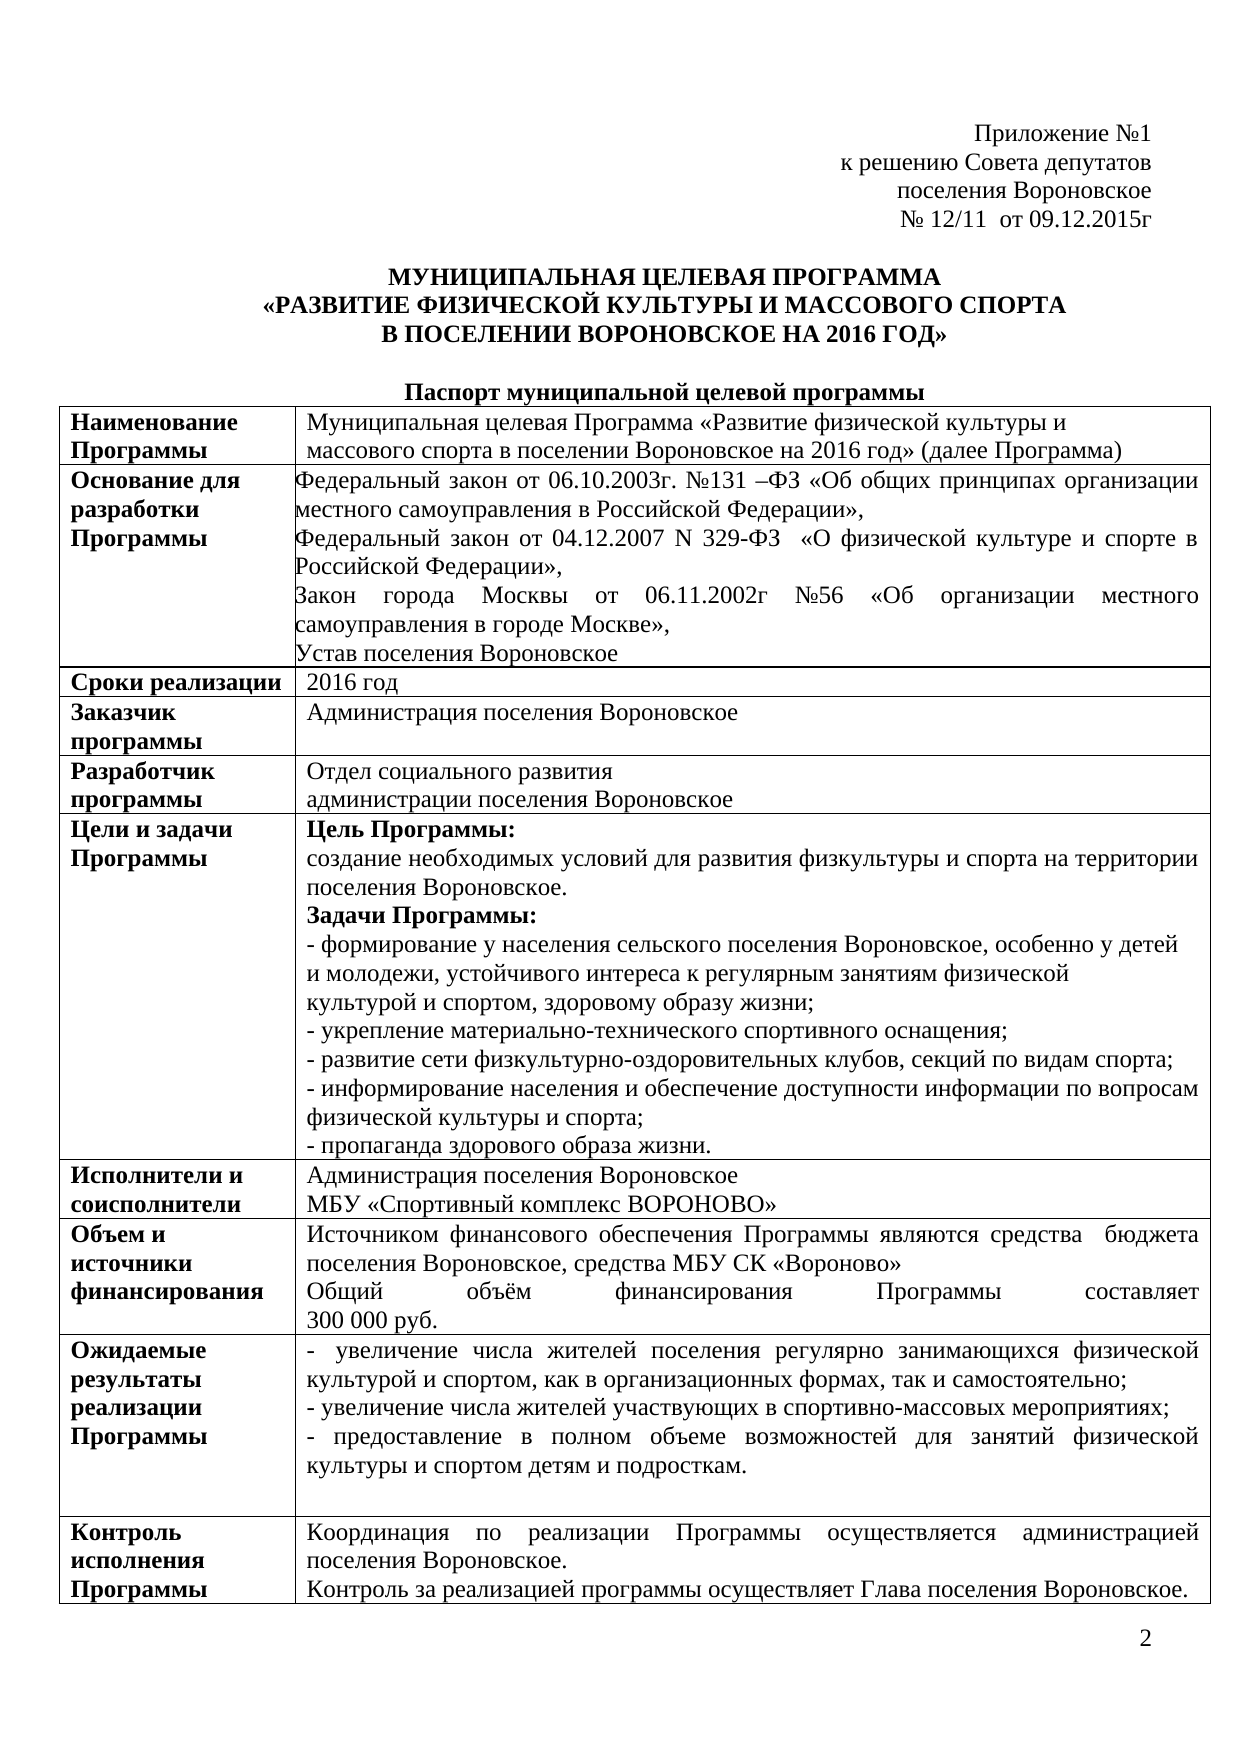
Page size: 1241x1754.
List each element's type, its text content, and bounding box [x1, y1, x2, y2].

table_cell - увеличение числа жителей поселения регулярно занимающихся физической культурой и спортом, как в организационных формах, так и самостоятельно; - увеличение числа жителей участвующих в спортивно-массовых мероприятиях; - предоставление в полном объеме возможностей для занятий физической культуры и спортом детям и подросткам. [296, 1335, 1210, 1516]
text № 12/11 от 09.12.2015г [177, 204, 1152, 233]
text Приложение №1 [177, 118, 1152, 147]
table_header Муниципальная целевая Программа «Развитие физической культуры и массового спорта в поселении Вороновское на 2016 год» (далее Программа) [296, 407, 1210, 464]
table_cell Федеральный закон от 06.10.2003г. №131 –ФЗ «Об общих принципах организации местного самоуправления в Российской Федерации», Федеральный закон от 04.12.2007 N 329-ФЗ «О физической культуре и спорте в Российской Федерации», Закон города Москвы от 06.11.2002г №56 «Об организации местного самоуправления в городе Москве», Устав поселения Вороновское [296, 465, 1210, 666]
table_cell Администрация поселения Вороновское МБУ «Спортивный комплекс ВОРОНОВО» [296, 1160, 1210, 1218]
table_cell Цель Программы: создание необходимых условий для развития физкультуры и спорта на территории поселения Вороновское. Задачи Программы: - формирование у населения сельского поселения Вороновское, особенно у детей и молодежи, устойчивого интереса к регулярным занятиям физической культурой и спортом, здоровому образу жизни; - укрепление материально-технического спортивного оснащения; - развитие сети физкультурно-оздоровительных клубов, секций по видам спорта; - информирование населения и обеспечение доступности информации по вопросам физической культуры и спорта; - пропаганда здорового образа жизни. [296, 814, 1210, 1159]
table_cell Основание для разработки Программы [60, 465, 295, 666]
table_cell Источником финансового обеспечения Программы являются средства бюджета поселения Вороновское, средства МБУ СК «Вороново» Общий объём финансирования Программы составляет 300 000 руб. [296, 1219, 1210, 1334]
text МУНИЦИПАЛЬНАЯ ЦЕЛЕВАЯ ПРОГРАММА [177, 262, 1152, 291]
table_cell Координация по реализации Программы осуществляется администрацией поселения Вороновское. Контроль за реализацией программы осуществляет Глава поселения Вороновское. [296, 1517, 1210, 1603]
table_cell Исполнители и соисполнители [60, 1160, 295, 1218]
table_header Наименование Программы [60, 407, 295, 464]
table_cell 2016 год [296, 668, 1210, 696]
text В ПОСЕЛЕНИИ ВОРОНОВСКОЕ НА 2016 ГОД» [177, 319, 1152, 348]
text Паспорт муниципальной целевой программы [177, 377, 1152, 406]
table_cell Сроки реализации [60, 668, 295, 696]
table_cell Администрация поселения Вороновское [296, 697, 1210, 755]
table_cell Разработчик программы [60, 756, 295, 813]
table_cell Заказчик программы [60, 697, 295, 755]
table_cell Объем и источники финансирования [60, 1219, 295, 1334]
text поселения Вороновское [177, 176, 1152, 204]
table_cell Цели и задачи Программы [60, 814, 295, 1159]
text к решению Совета депутатов [177, 147, 1152, 176]
table_cell Ожидаемые результаты реализации Программы [60, 1335, 295, 1516]
table_cell Контроль исполнения Программы [60, 1517, 295, 1603]
text «РАЗВИТИЕ ФИЗИЧЕСКОЙ КУЛЬТУРЫ И МАССОВОГО СПОРТА [177, 291, 1152, 319]
table_cell Отдел социального развития администрации поселения Вороновское [296, 756, 1210, 813]
